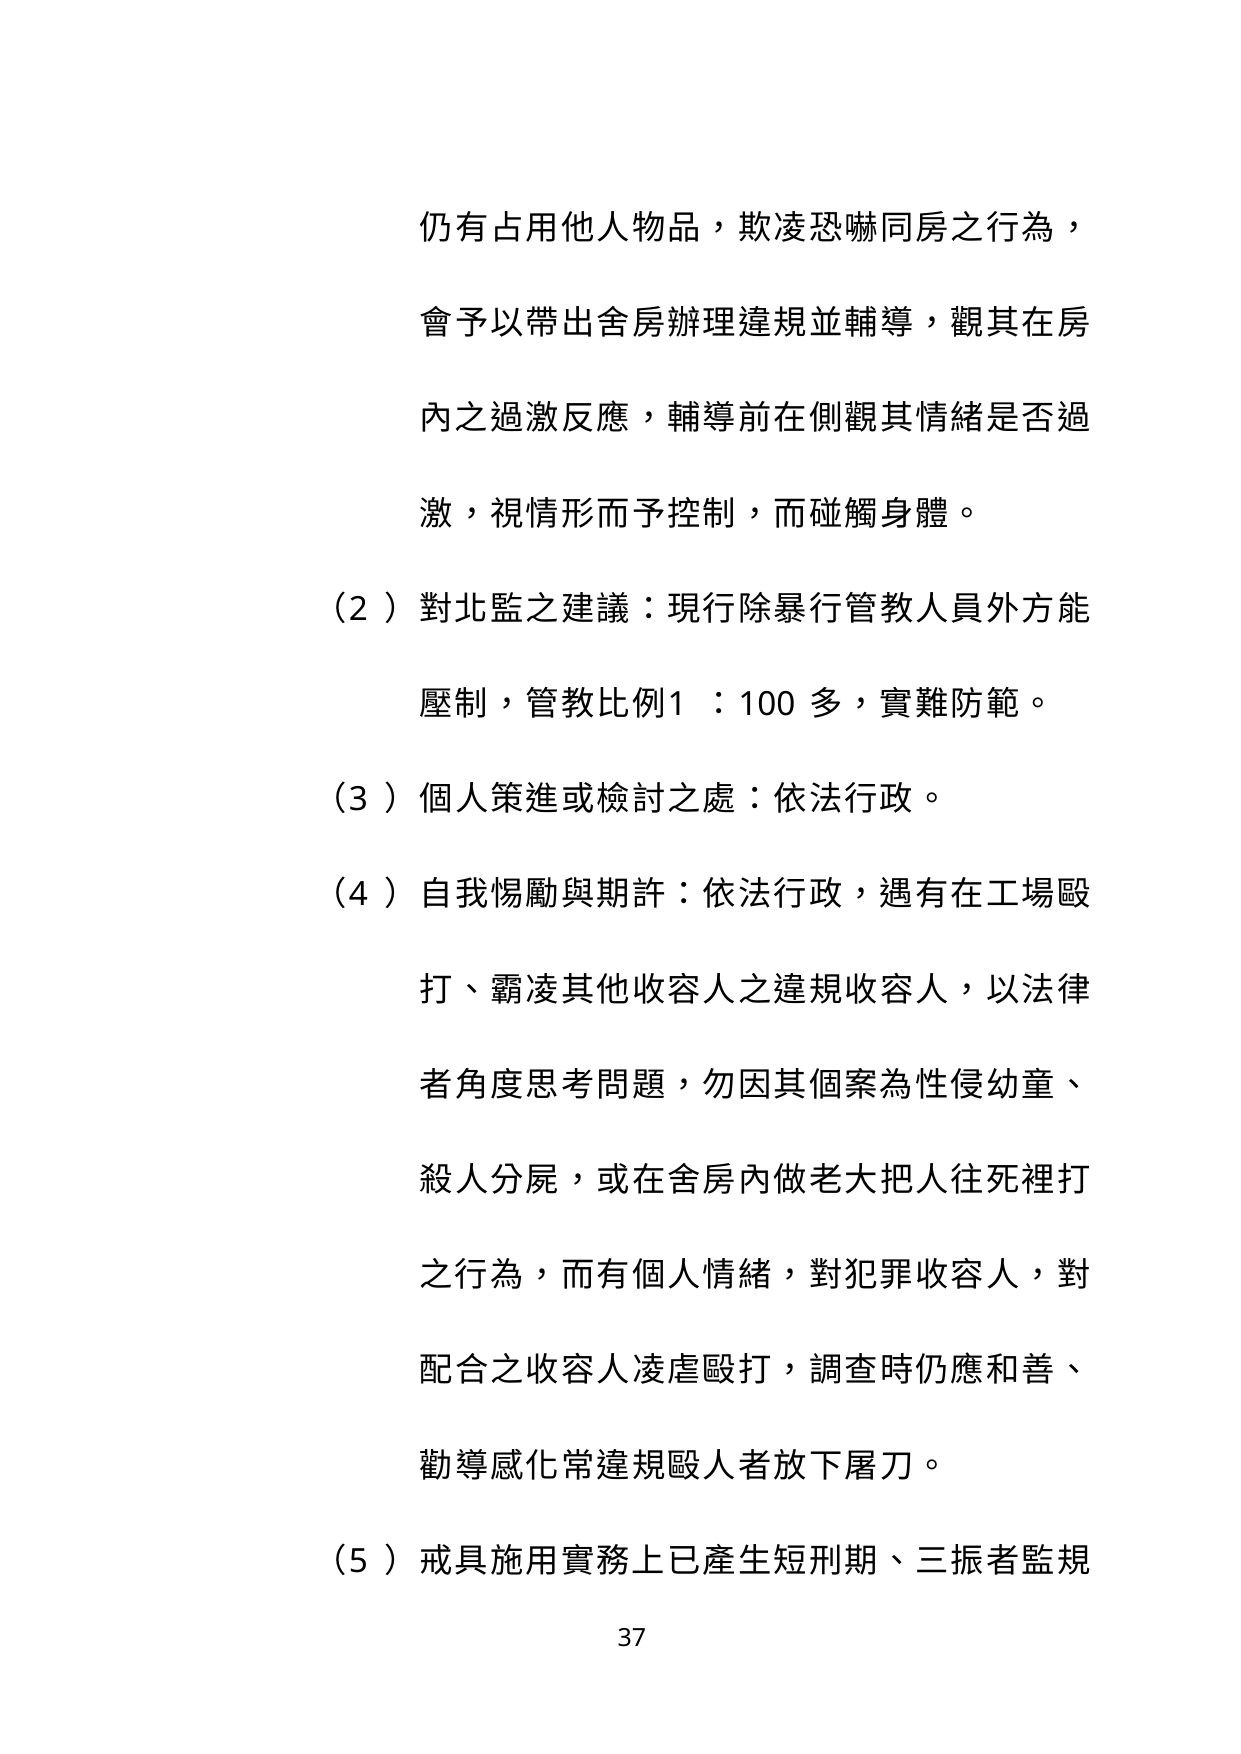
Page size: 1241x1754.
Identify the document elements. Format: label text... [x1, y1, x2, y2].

subtitle 對北監之建議：現行除暴行管教人員外方能壓制，管教比例1：100多，實難防範。 [296, 558, 1092, 748]
subtitle 戒具施用實務上已產生短刑期、三振者監規對之約束力；原戒具施用時機、期限，至少能在其施用戒具時間減少被其毆打之頻率、機率。 [296, 1510, 1092, 1605]
subtitle 受刑人孫○○(編號0**0)於違規調查舍房仍有占用他人物品，欺凌恐嚇同房之行為，會予以帶出舍房辦理違規並輔導，觀其在房內之過激反應，輔導前在側觀其情緒是否過激，視情形而予控制，而碰觸身體。 [296, 177, 1092, 558]
subtitle 個人策進或檢討之處：依法行政。 [296, 748, 1092, 844]
subtitle 自我惕勵與期許：依法行政，遇有在工場毆打、霸凌其他收容人之違規收容人，以法律者角度思考問題，勿因其個案為性侵幼童、殺人分屍，或在舍房內做老大把人往死裡打之行為，而有個人情緒，對犯罪收容人，對配合之收容人凌虐毆打，調查時仍應和善、勸導感化常違規毆人者放下屠刀。 [296, 844, 1092, 1510]
